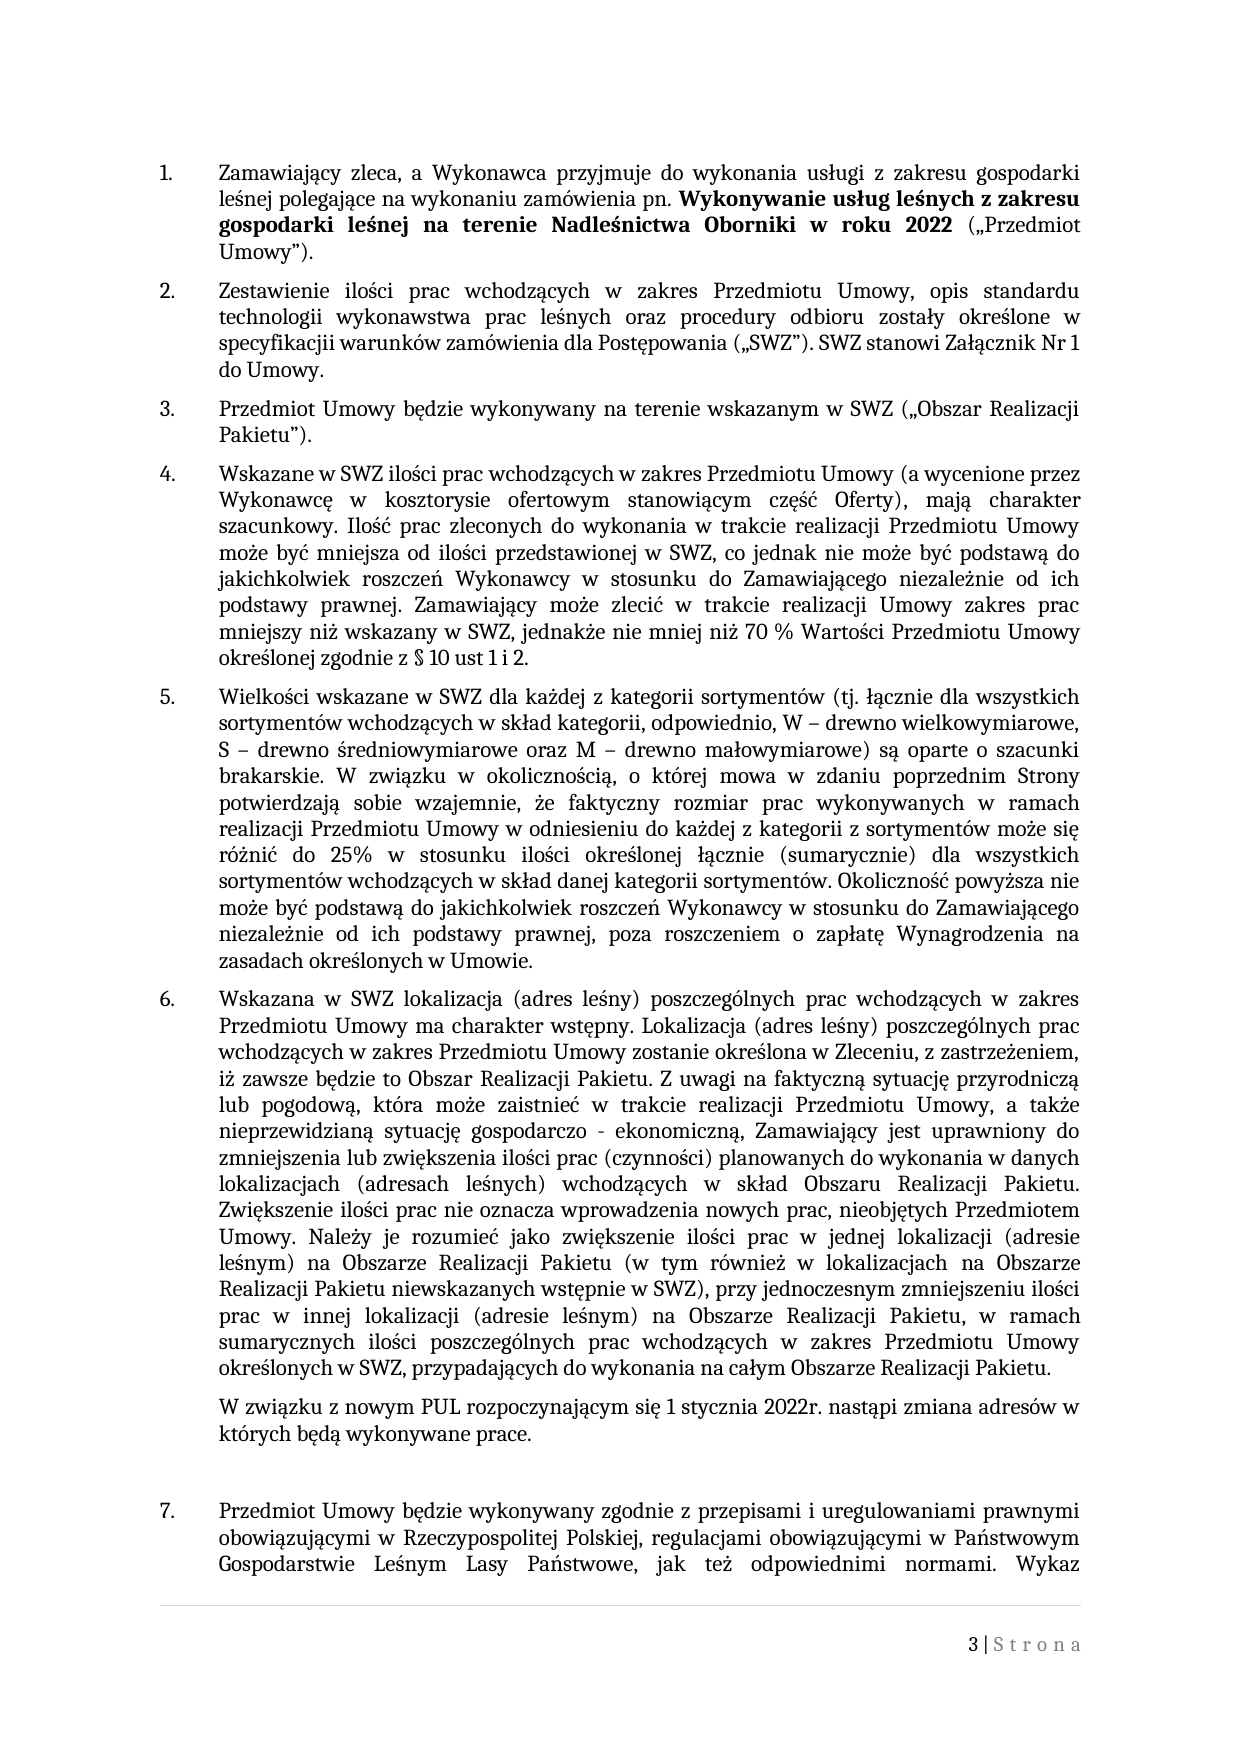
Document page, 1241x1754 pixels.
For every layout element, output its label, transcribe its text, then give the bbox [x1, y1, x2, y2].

text W związku z nowym PUL rozpoczynającym się 1 stycznia 2022r. nastąpi zmiana adresów w których będą wykonywane prace. [218, 1394, 1081, 1447]
list Zestawienie ilości prac wchodzących w zakres Przedmiotu Umowy, opis standardu technologii wykonawstwa prac leśnych oraz procedury odbioru zostały określone w specyfikacjii warunków zamówienia dla Postępowania („SWZ”). SWZ stanowi Załącznik Nr 1 do Umowy. [159, 277, 1081, 383]
list Zamawiający zleca, a Wykonawca przyjmuje do wykonania usługi z zakresu gospodarki leśnej polegające na wykonaniu zamówienia pn. Wykonywanie usług leśnych z zakresu gospodarki leśnej na terenie Nadleśnictwa Oborniki w roku 2022 („Przedmiot Umowy”). [159, 159, 1081, 265]
list Wskazana w SWZ lokalizacja (adres leśny) poszczególnych prac wchodzących w zakres Przedmiotu Umowy ma charakter wstępny. Lokalizacja (adres leśny) poszczególnych prac wchodzących w zakres Przedmiotu Umowy zostanie określona w Zleceniu, z zastrzeżeniem, iż zawsze będzie to Obszar Realizacji Pakietu. Z uwagi na faktyczną sytuację przyrodniczą lub pogodową, która może zaistnieć w trakcie realizacji Przedmiotu Umowy, a także nieprzewidzianą sytuację gospodarczo - ekonomiczną, Zamawiający jest uprawniony do zmniejszenia lub zwiększenia ilości prac (czynności) planowanych do wykonania w danych lokalizacjach (adresach leśnych) wchodzących w skład Obszaru Realizacji Pakietu. Zwiększenie ilości prac nie oznacza wprowadzenia nowych prac, nieobjętych Przedmiotem Umowy. Należy je rozumieć jako zwiększenie ilości prac w jednej lokalizacji (adresie leśnym) na Obszarze Realizacji Pakietu (w tym również w lokalizacjach na Obszarze Realizacji Pakietu niewskazanych wstępnie w SWZ), przy jednoczesnym zmniejszeniu ilości prac w innej lokalizacji (adresie leśnym) na Obszarze Realizacji Pakietu, w ramach sumarycznych ilości poszczególnych prac wchodzących w zakres Przedmiotu Umowy określonych w SWZ, przypadających do wykonania na całym Obszarze Realizacji Pakietu. [159, 986, 1081, 1382]
list Wielkości wskazane w SWZ dla każdej z kategorii sortymentów (tj. łącznie dla wszystkich sortymentów wchodzących w skład kategorii, odpowiednio, W – drewno wielkowymiarowe, S – drewno średniowymiarowe oraz M – drewno małowymiarowe) są oparte o szacunki brakarskie. W związku w okolicznością, o której mowa w zdaniu poprzednim Strony potwierdzają sobie wzajemnie, że faktyczny rozmiar prac wykonywanych w ramach realizacji Przedmiotu Umowy w odniesieniu do każdej z kategorii z sortymentów może się różnić do 25% w stosunku ilości określonej łącznie (sumarycznie) dla wszystkich sortymentów wchodzących w skład danej kategorii sortymentów. Okoliczność powyższa nie może być podstawą do jakichkolwiek roszczeń Wykonawcy w stosunku do Zamawiającego niezależnie od ich podstawy prawnej, poza roszczeniem o zapłatę Wynagrodzenia na zasadach określonych w Umowie. [159, 684, 1081, 974]
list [159, 1498, 1081, 1577]
list Wskazane w SWZ ilości prac wchodzących w zakres Przedmiotu Umowy (a wycenione przez Wykonawcę w kosztorysie ofertowym stanowiącym część Oferty), mają charakter szacunkowy. Ilość prac zleconych do wykonania w trakcie realizacji Przedmiotu Umowy może być mniejsza od ilości przedstawionej w SWZ, co jednak nie może być podstawą do jakichkolwiek roszczeń Wykonawcy w stosunku do Zamawiającego niezależnie od ich podstawy prawnej. Zamawiający może zlecić w trakcie realizacji Umowy zakres prac mniejszy niż wskazany w SWZ, jednakże nie mniej niż 70 % Wartości Przedmiotu Umowy określonej zgodnie z § 10 ust 1 i 2. [159, 461, 1081, 671]
list Przedmiot Umowy będzie wykonywany na terenie wskazanym w SWZ („Obszar Realizacji Pakietu”). [159, 395, 1081, 448]
